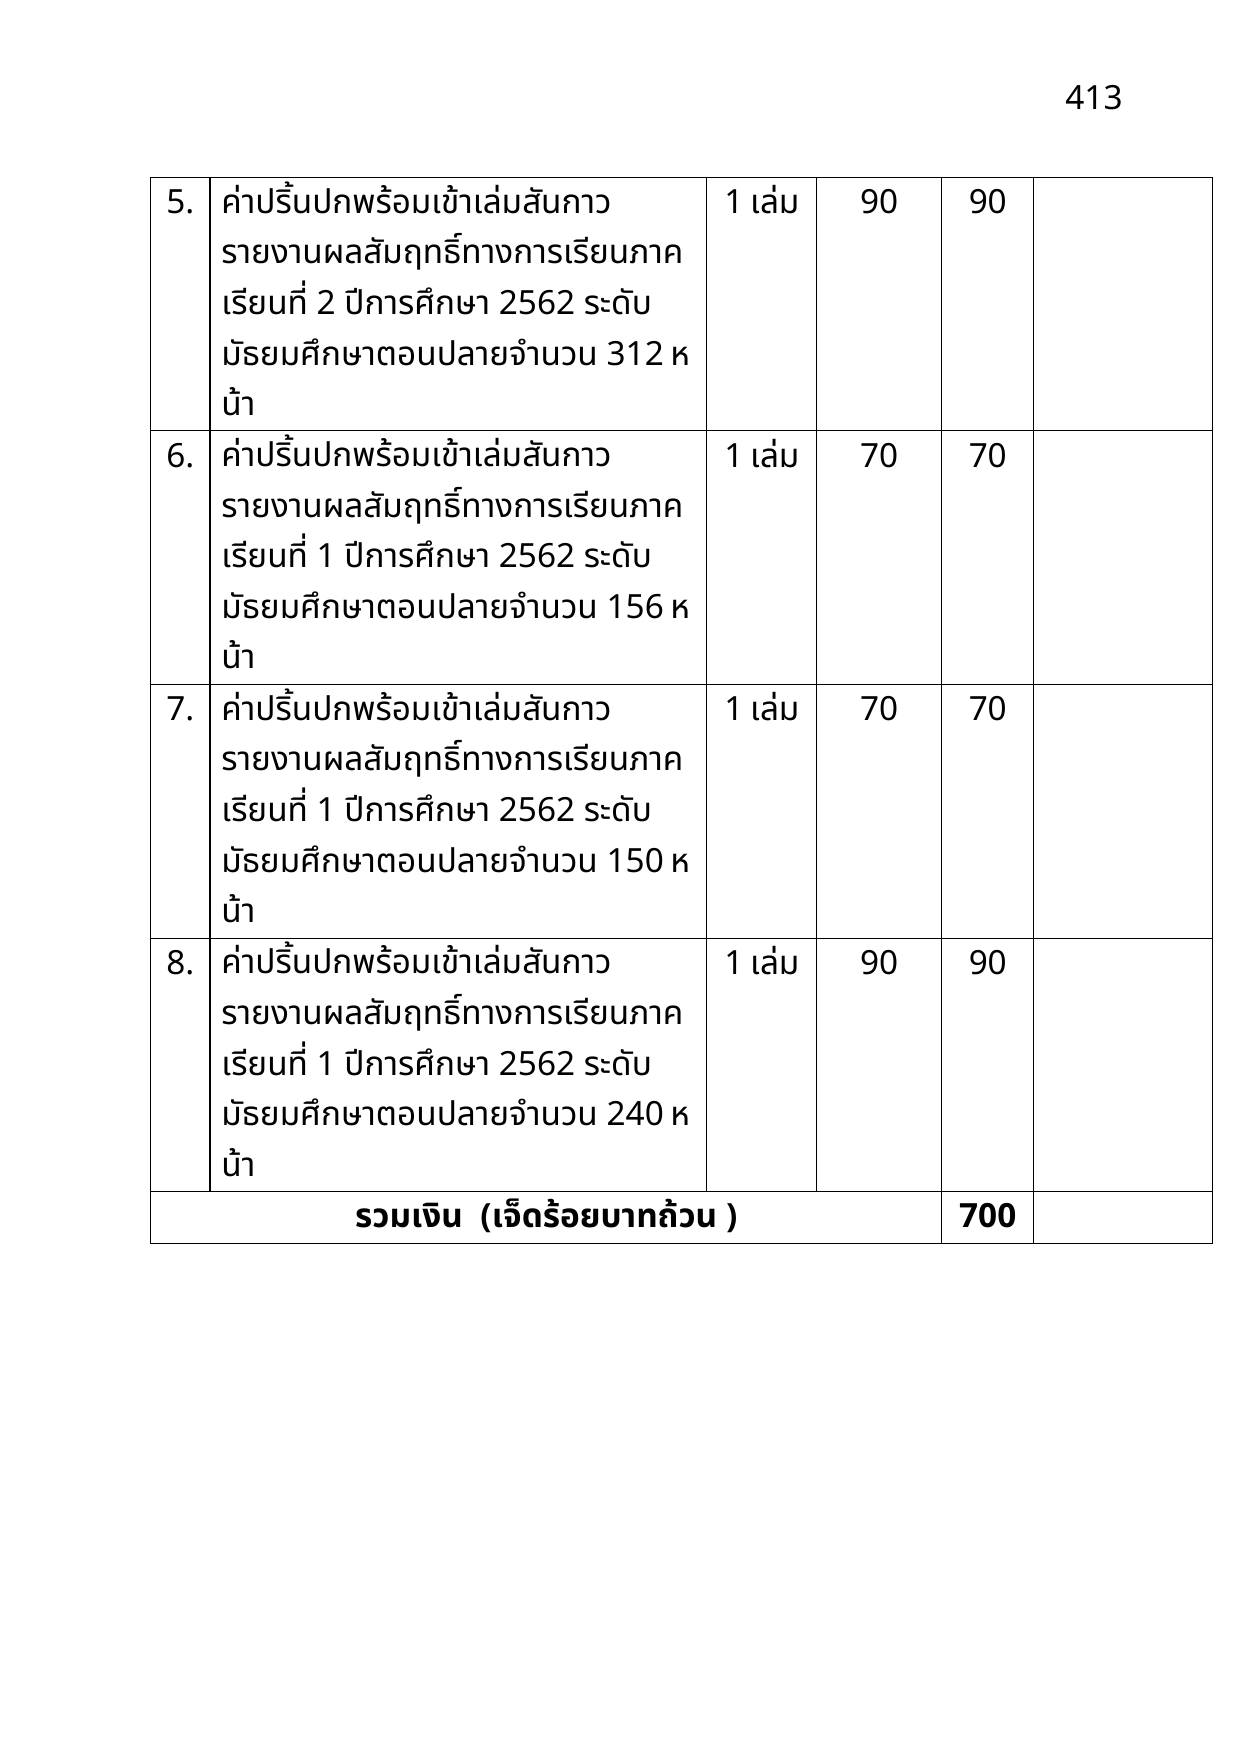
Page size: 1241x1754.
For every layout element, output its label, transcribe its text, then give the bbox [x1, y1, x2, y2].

table_cell 6. [151, 431, 209, 684]
table_cell ค่าปริ้นปกพร้อมเข้าเล่มสันกาวรายงานผลสัมฤทธิ์ทางการเรียนภาคเรียนที่ 2 ปีการศึกษา 2562 ระดับมัธยมศึกษาตอนปลายจำนวน 312หน้า [211, 178, 706, 430]
table_cell ค่าปริ้นปกพร้อมเข้าเล่มสันกาวรายงานผลสัมฤทธิ์ทางการเรียนภาคเรียนที่ 1 ปีการศึกษา 2562 ระดับมัธยมศึกษาตอนปลายจำนวน 156หน้า [211, 431, 706, 684]
table_cell 7. [151, 685, 209, 937]
table_cell [1034, 1192, 1212, 1243]
table_cell 90 [942, 939, 1033, 1191]
table_cell 8. [151, 939, 209, 1191]
table_cell 1เล่ม [707, 685, 816, 937]
table_cell 70 [942, 431, 1033, 684]
table_cell [1034, 939, 1212, 1191]
table_cell รวมเงิน (เจ็ดร้อยบาทถ้วน ) [151, 1192, 941, 1243]
table_cell 1เล่ม [707, 939, 816, 1191]
table_cell 5. [151, 178, 209, 430]
table_cell ค่าปริ้นปกพร้อมเข้าเล่มสันกาวรายงานผลสัมฤทธิ์ทางการเรียนภาคเรียนที่ 1 ปีการศึกษา 2562 ระดับมัธยมศึกษาตอนปลายจำนวน 240หน้า [211, 939, 706, 1191]
table_cell 90 [817, 939, 941, 1191]
table_cell 1เล่ม [707, 178, 816, 430]
table_cell 70 [817, 685, 941, 937]
table_cell 1เล่ม [707, 431, 816, 684]
table_cell [1034, 178, 1212, 430]
table_cell ค่าปริ้นปกพร้อมเข้าเล่มสันกาวรายงานผลสัมฤทธิ์ทางการเรียนภาคเรียนที่ 1 ปีการศึกษา 2562 ระดับมัธยมศึกษาตอนปลายจำนวน 150หน้า [211, 685, 706, 937]
table_cell 70 [817, 431, 941, 684]
table_cell 90 [942, 178, 1033, 430]
table_cell 700 [942, 1192, 1033, 1243]
table_cell 70 [942, 685, 1033, 937]
table_cell [1034, 685, 1212, 937]
table_cell [1034, 431, 1212, 684]
table_cell 90 [817, 178, 941, 430]
